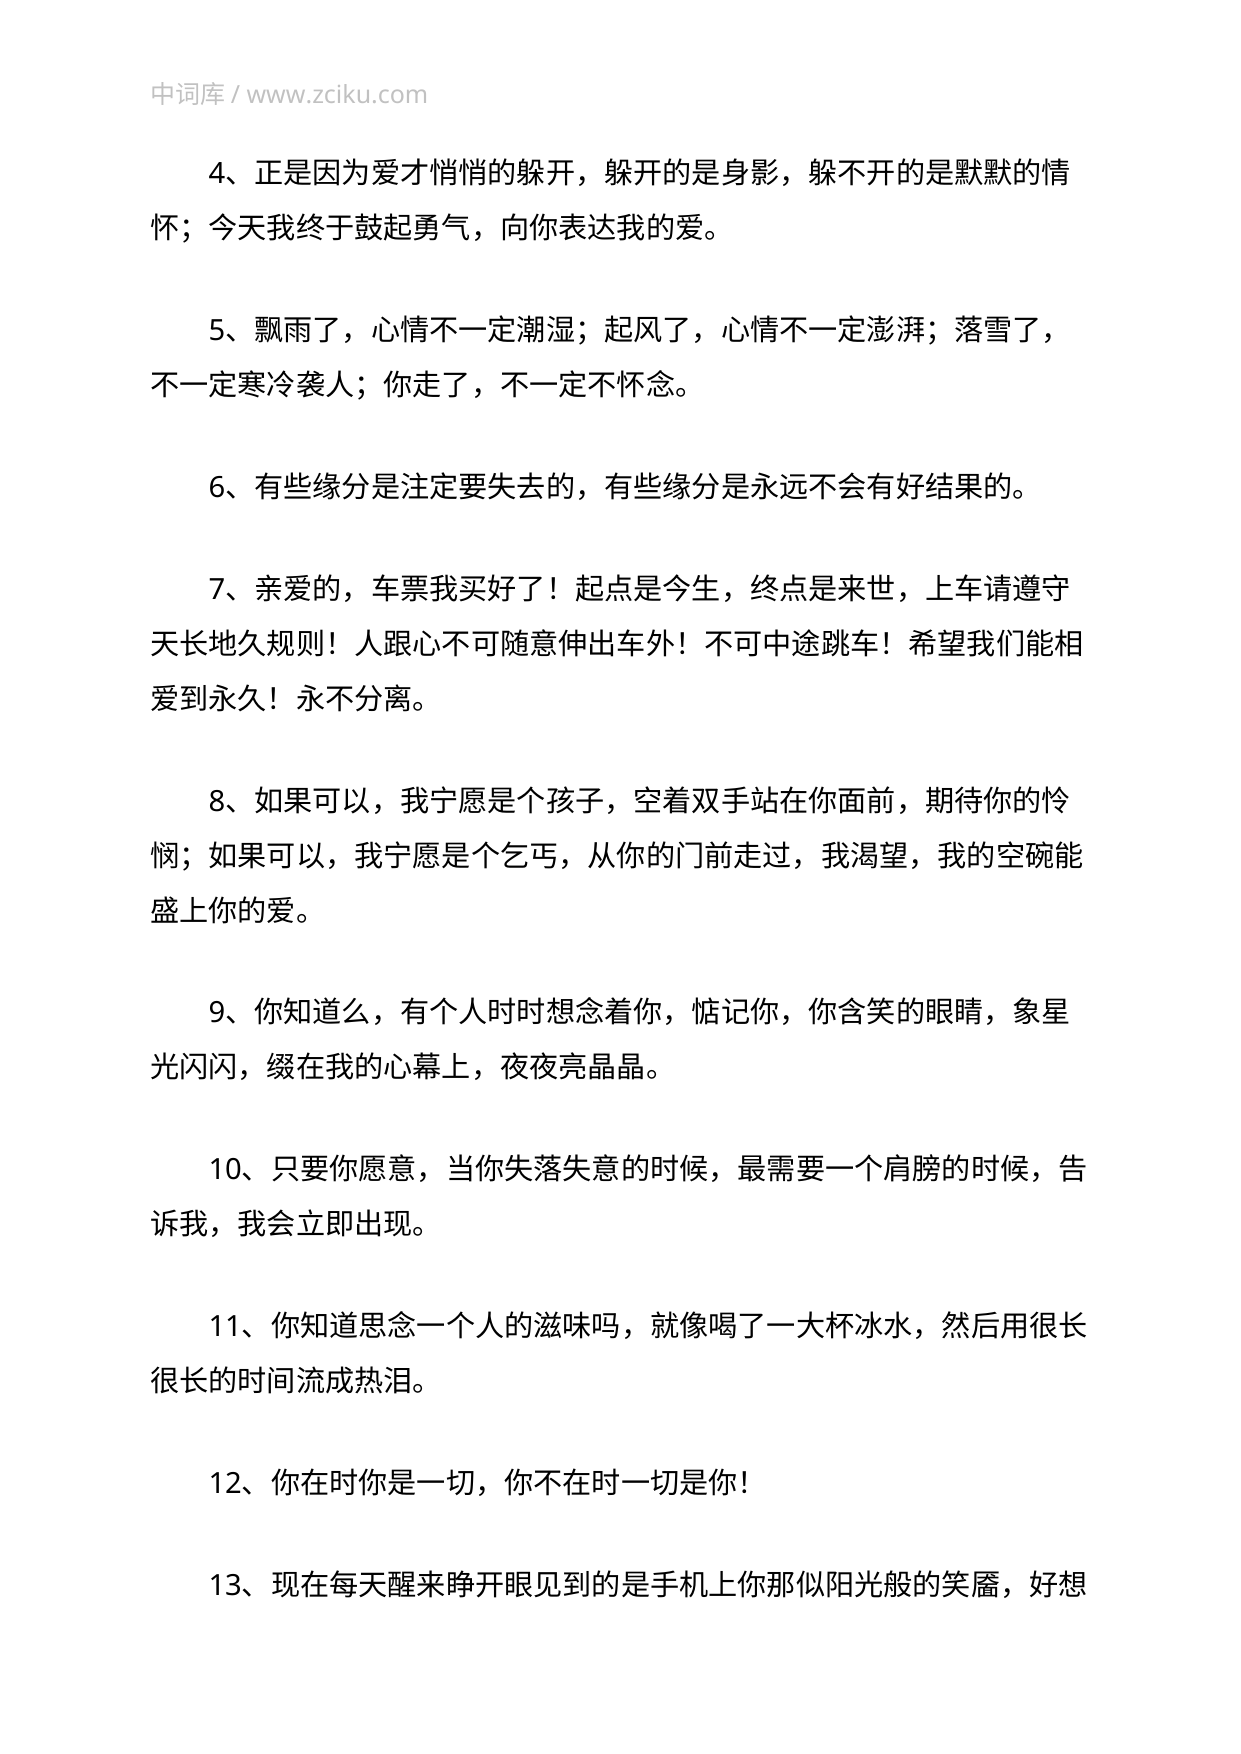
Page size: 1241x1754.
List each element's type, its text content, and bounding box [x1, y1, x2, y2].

text 10、只要你愿意，当你失落失意的时候，最需要一个肩膀的时候，告诉我，我会立即出现。 [150, 1146, 1090, 1243]
text 8、如果可以，我宁愿是个孩子，空着双手站在你面前，期待你的怜悯；如果可以，我宁愿是个乞丐，从你的门前走过，我渴望，我的空碗能盛上你的爱。 [150, 777, 1090, 929]
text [150, 1561, 1090, 1603]
text 11、你知道思念一个人的滋味吗，就像喝了一大杯冰水，然后用很长很长的时间流成热泪。 [150, 1302, 1090, 1400]
text 4、正是因为爱才悄悄的躲开，躲开的是身影，躲不开的是默默的情怀；今天我终于鼓起勇气，向你表达我的爱。 [150, 150, 1090, 247]
text 5、飘雨了，心情不一定潮湿；起风了，心情不一定澎湃；落雪了，不一定寒冷袭人；你走了，不一定不怀念。 [150, 307, 1090, 404]
text 6、有些缘分是注定要失去的，有些缘分是永远不会有好结果的。 [150, 463, 1090, 506]
text 7、亲爱的，车票我买好了！起点是今生，终点是来世，上车请遵守天长地久规则！人跟心不可随意伸出车外！不可中途跳车！希望我们能相爱到永久！永不分离。 [150, 566, 1090, 718]
text 9、你知道么，有个人时时想念着你，惦记你，你含笑的眼睛，象星光闪闪，缀在我的心幕上，夜夜亮晶晶。 [150, 989, 1090, 1086]
text 12、你在时你是一切，你不在时一切是你！ [150, 1459, 1090, 1502]
